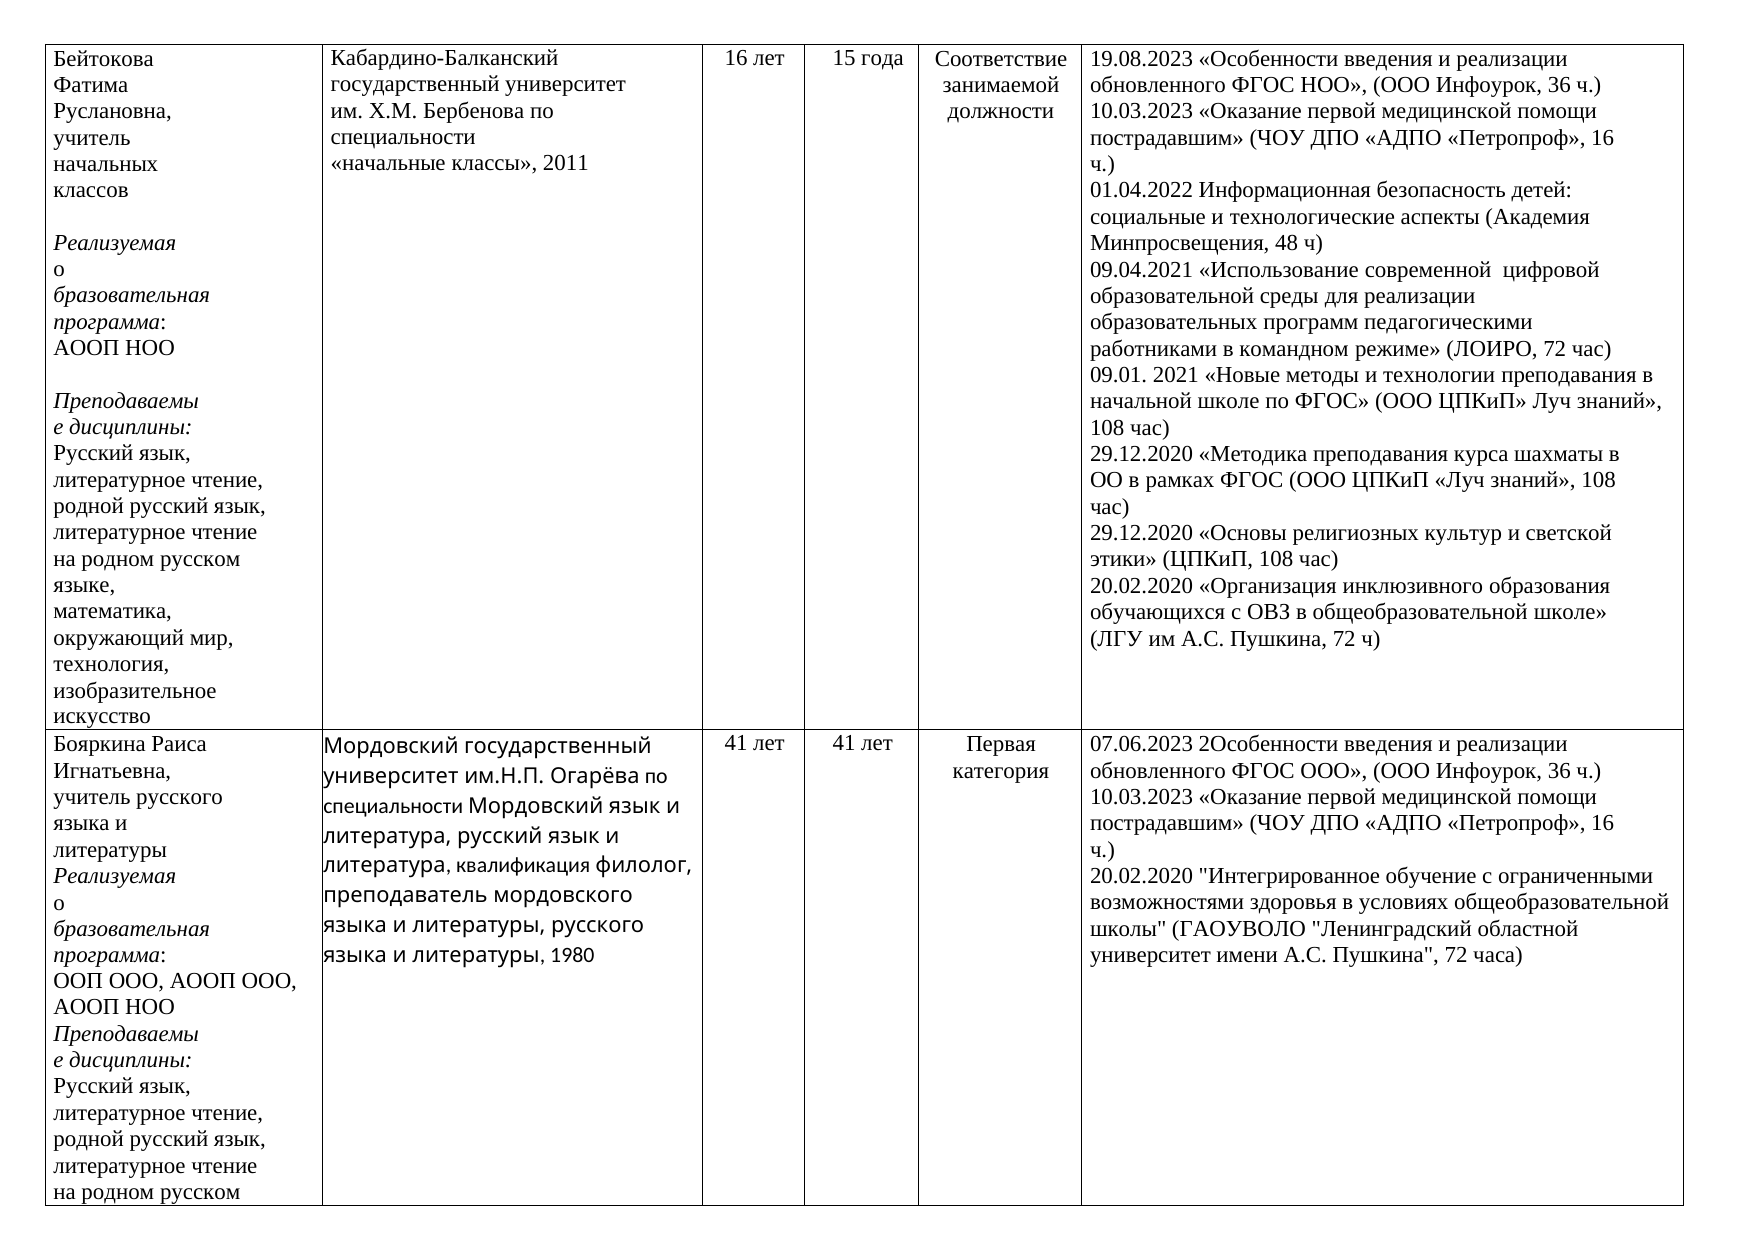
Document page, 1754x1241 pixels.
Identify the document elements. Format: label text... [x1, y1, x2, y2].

table_header 15 года [805, 45, 918, 729]
table_header 16 лет [703, 45, 804, 729]
table_cell 41 лет [805, 730, 918, 1204]
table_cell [46, 730, 322, 1204]
table_cell Первая категория [919, 730, 1081, 1204]
table_header 19.08.2023 «Особенности введения и реализации обновленного ФГОС НОО», (ООО Инфоурок, 36 ч.) 10.03.2023 «Оказание первой медицинской помощи пострадавшим» (ЧОУ ДПО «АДПО «Петропроф», 16 ч.) 01.04.2022 Информационная безопасность детей: социальные и технологические аспекты (Академия Минпросвещения, 48 ч) 09.04.2021 «Использование современной цифровой образовательной среды для реализации образовательных программ педагогическими работниками в командном режиме» (ЛОИРО, 72 час) 09.01. 2021 «Новые методы и технологии преподавания в начальной школе по ФГОС» (ООО ЦПКиП» Луч знаний», 108 час) 29.12.2020 «Методика преподавания курса шахматы в ОО в рамках ФГОС (ООО ЦПКиП «Луч знаний», 108 час) 29.12.2020 «Основы религиозных культур и светской этики» (ЦПКиП, 108 час) 20.02.2020 «Организация инклюзивного образования обучающихся с ОВЗ в общеобразовательной школе» (ЛГУ им А.С. Пушкина, 72 ч) [1082, 45, 1683, 729]
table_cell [1082, 730, 1683, 1204]
table_cell 41 лет [703, 730, 804, 1204]
table_header Соответствие занимаемой должности [919, 45, 1081, 729]
table_header Бейтокова Фатима Руслановна, учитель начальных классов Реализуемая образовательная программа: АООП НОО Преподаваемые дисциплины: Русский язык, литературное чтение, родной русский язык, литературное чтение на родном русском языке, математика, окружающий мир, технология, изобразительное искусство [46, 45, 322, 729]
table_header Кабардино-Балканский государственный университет им. Х.М. Бербенова по специальности «начальные классы», 2011 [323, 45, 702, 729]
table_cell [323, 730, 702, 1204]
